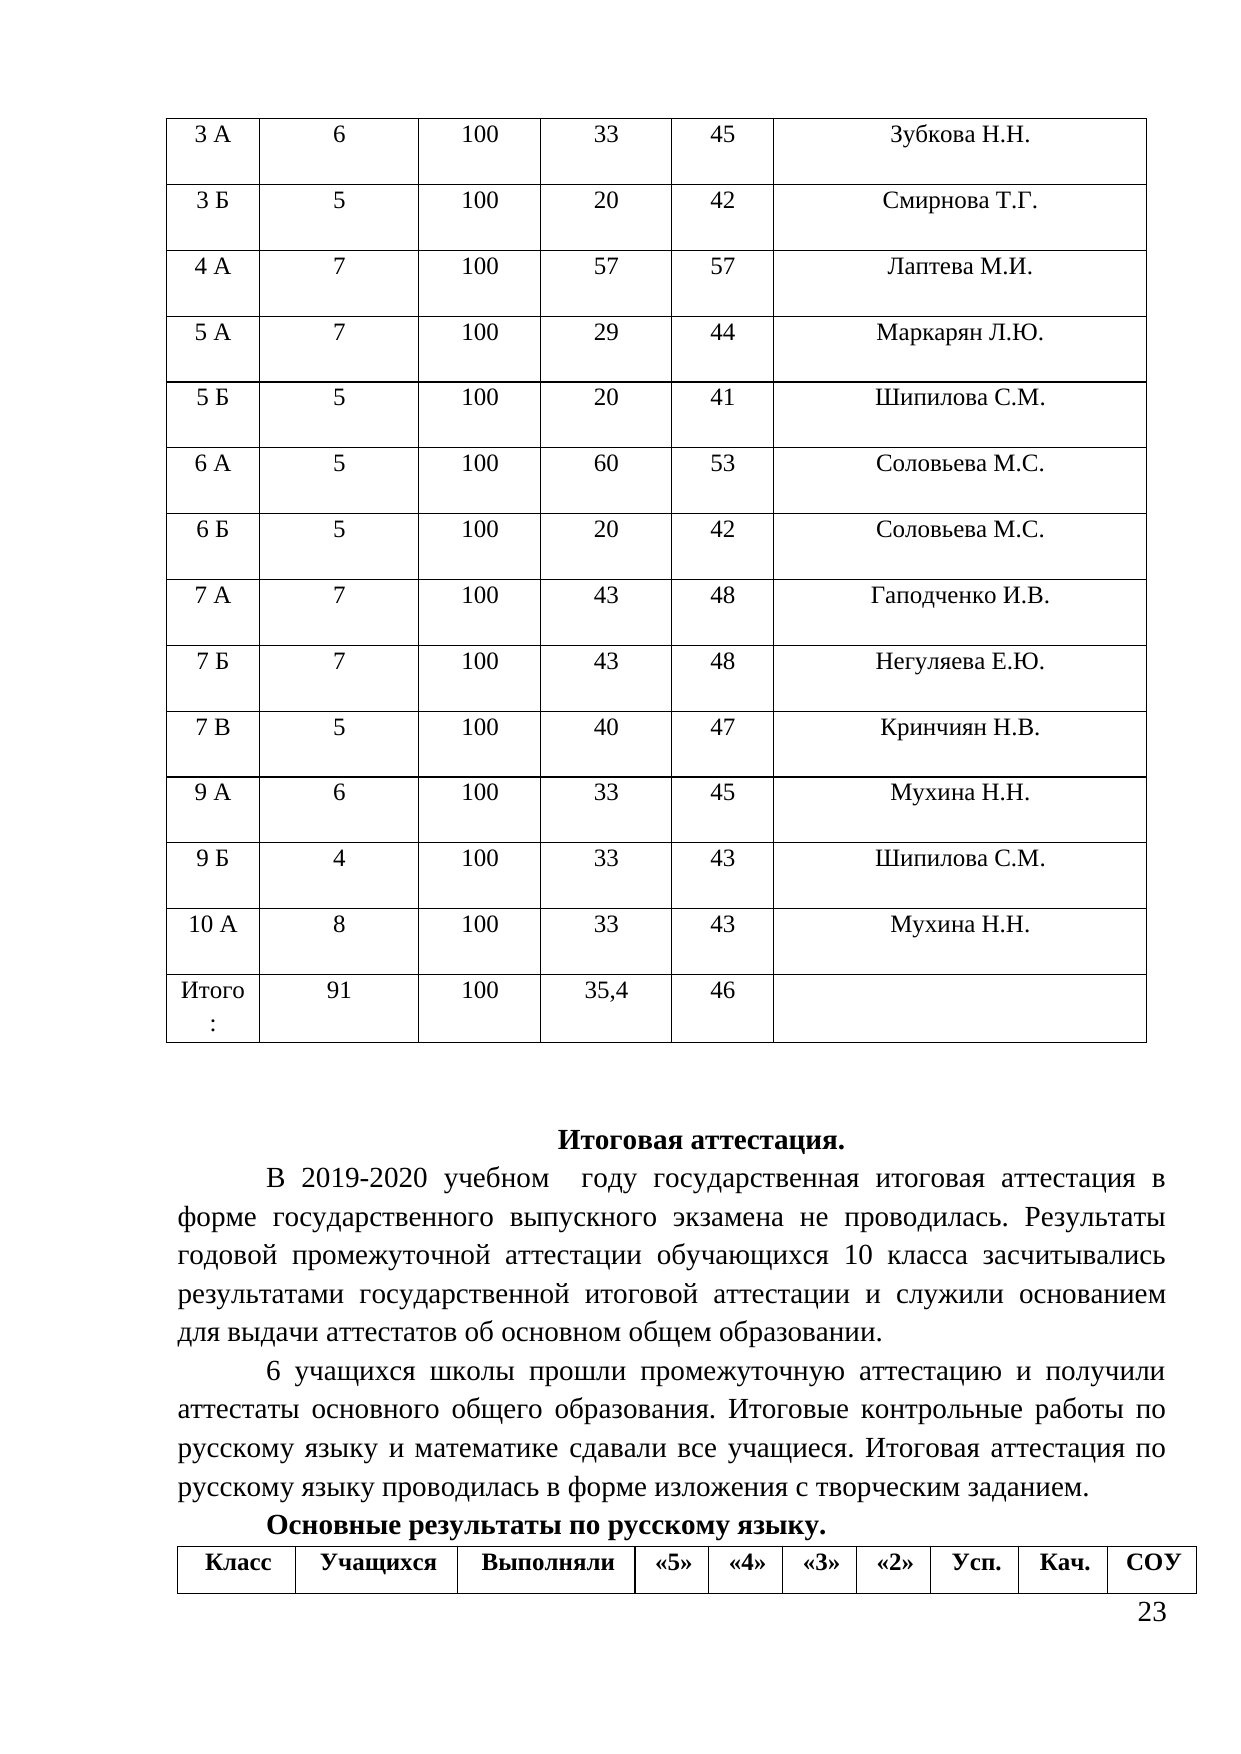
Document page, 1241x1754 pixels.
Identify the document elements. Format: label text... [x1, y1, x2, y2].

table_cell Негуляева Е.Ю. [774, 646, 1146, 711]
table_cell Зубкова Н.Н. [774, 119, 1146, 184]
table_cell 33 [541, 843, 671, 908]
table_cell Гаподченко И.В. [774, 580, 1146, 645]
table_cell Шипилова С.М. [774, 843, 1146, 908]
table_cell 6 [260, 778, 418, 842]
table_cell 60 [541, 448, 671, 513]
table_header Класс [178, 1547, 295, 1593]
table_header «2» [857, 1547, 930, 1593]
table_cell Смирнова Т.Г. [774, 185, 1146, 250]
table_cell 7 [260, 317, 418, 381]
table_cell 53 [672, 448, 773, 513]
table_header «4» [709, 1547, 782, 1593]
table_cell 7 [260, 646, 418, 711]
table_cell Шипилова С.М. [774, 383, 1146, 447]
table_cell 6 Б [167, 514, 259, 579]
table_cell 7 А [167, 580, 259, 645]
table_cell 40 [541, 712, 671, 776]
table_cell 100 [419, 317, 540, 381]
table_cell 43 [672, 843, 773, 908]
table_cell 91 [260, 975, 418, 1042]
table_header Кач. [1019, 1547, 1107, 1593]
table_cell 29 [541, 317, 671, 381]
table_cell 42 [672, 185, 773, 250]
table_cell 100 [419, 119, 540, 184]
table_cell 100 [419, 909, 540, 974]
table_cell 4 [260, 843, 418, 908]
table_cell 5 [260, 514, 418, 579]
table_cell 5 [260, 448, 418, 513]
table_header Усп. [931, 1547, 1018, 1593]
table_cell 100 [419, 251, 540, 316]
table_cell 5 [260, 383, 418, 447]
table_cell 20 [541, 514, 671, 579]
table_cell Лаптева М.И. [774, 251, 1146, 316]
table_header СОУ [1108, 1547, 1196, 1593]
table_cell 5 А [167, 317, 259, 381]
table_cell 100 [419, 975, 540, 1042]
table_cell 9 А [167, 778, 259, 842]
table_cell 6 А [167, 448, 259, 513]
table_cell 57 [672, 251, 773, 316]
table_cell 100 [419, 646, 540, 711]
table_cell 100 [419, 448, 540, 513]
table_cell 7 Б [167, 646, 259, 711]
table_cell 3 А [167, 119, 259, 184]
text Итоговая аттестация. [177, 1122, 1167, 1155]
table_cell 100 [419, 712, 540, 776]
table_cell [774, 975, 1146, 1042]
table_header Учащихся в классе [296, 1547, 457, 1593]
table_cell 7 [260, 580, 418, 645]
table_cell 100 [419, 514, 540, 579]
table_cell 3 Б [167, 185, 259, 250]
table_cell 43 [541, 580, 671, 645]
table_cell 7 В [167, 712, 259, 776]
table_cell Соловьева М.С. [774, 448, 1146, 513]
table_cell 8 [260, 909, 418, 974]
table_header «3» [783, 1547, 856, 1593]
table_cell 57 [541, 251, 671, 316]
table_cell 7 [260, 251, 418, 316]
table_cell 45 [672, 778, 773, 842]
table_cell 5 Б [167, 383, 259, 447]
table_cell 100 [419, 383, 540, 447]
table_cell 4 А [167, 251, 259, 316]
table_cell 33 [541, 119, 671, 184]
table_cell 33 [541, 909, 671, 974]
table_cell 100 [419, 580, 540, 645]
table_cell 5 [260, 185, 418, 250]
table_header Выполняли работу [458, 1547, 634, 1593]
table_cell 20 [541, 185, 671, 250]
table_cell 20 [541, 383, 671, 447]
table_cell Соловьева М.С. [774, 514, 1146, 579]
table_cell 47 [672, 712, 773, 776]
table_cell 33 [541, 778, 671, 842]
table_cell 35,4 [541, 975, 671, 1042]
table_cell 48 [672, 646, 773, 711]
table_cell 100 [419, 185, 540, 250]
table_header «5» [636, 1547, 708, 1593]
table_cell 43 [672, 909, 773, 974]
table_cell 41 [672, 383, 773, 447]
table_cell 5 [260, 712, 418, 776]
text 6 учащихся школы прошли промежуточную аттестацию и получили аттестаты основного общего образования. Итоговые контрольные работы по русскому языку и математике сдавали все учащиеся. Итоговая аттестация по русскому языку проводилась в форме изложения с творческим заданием. [177, 1353, 1167, 1502]
table_cell Маркарян Л.Ю. [774, 317, 1146, 381]
table_cell 42 [672, 514, 773, 579]
table_cell 48 [672, 580, 773, 645]
table_cell Мухина Н.Н. [774, 778, 1146, 842]
table_cell 100 [419, 843, 540, 908]
table_cell 43 [541, 646, 671, 711]
text В 2019-2020 учебном году государственная итоговая аттестация в форме государственного выпускного экзамена не проводилась. Результаты годовой промежуточной аттестации обучающихся 10 класса засчитывались результатами государственной итоговой аттестации и служили основанием для выдачи аттестатов об основном общем образовании. [177, 1160, 1167, 1348]
table_cell 6 [260, 119, 418, 184]
table_cell 10 А [167, 909, 259, 974]
table_cell Мухина Н.Н. [774, 909, 1146, 974]
table_cell Кринчиян Н.В. [774, 712, 1146, 776]
table_cell 100 [419, 778, 540, 842]
table_cell 9 Б [167, 843, 259, 908]
table_cell 44 [672, 317, 773, 381]
table_cell Итого: [167, 975, 259, 1042]
table_cell 46 [672, 975, 773, 1042]
text Основные результаты по русскому языку. [177, 1507, 1167, 1541]
table_cell 45 [672, 119, 773, 184]
